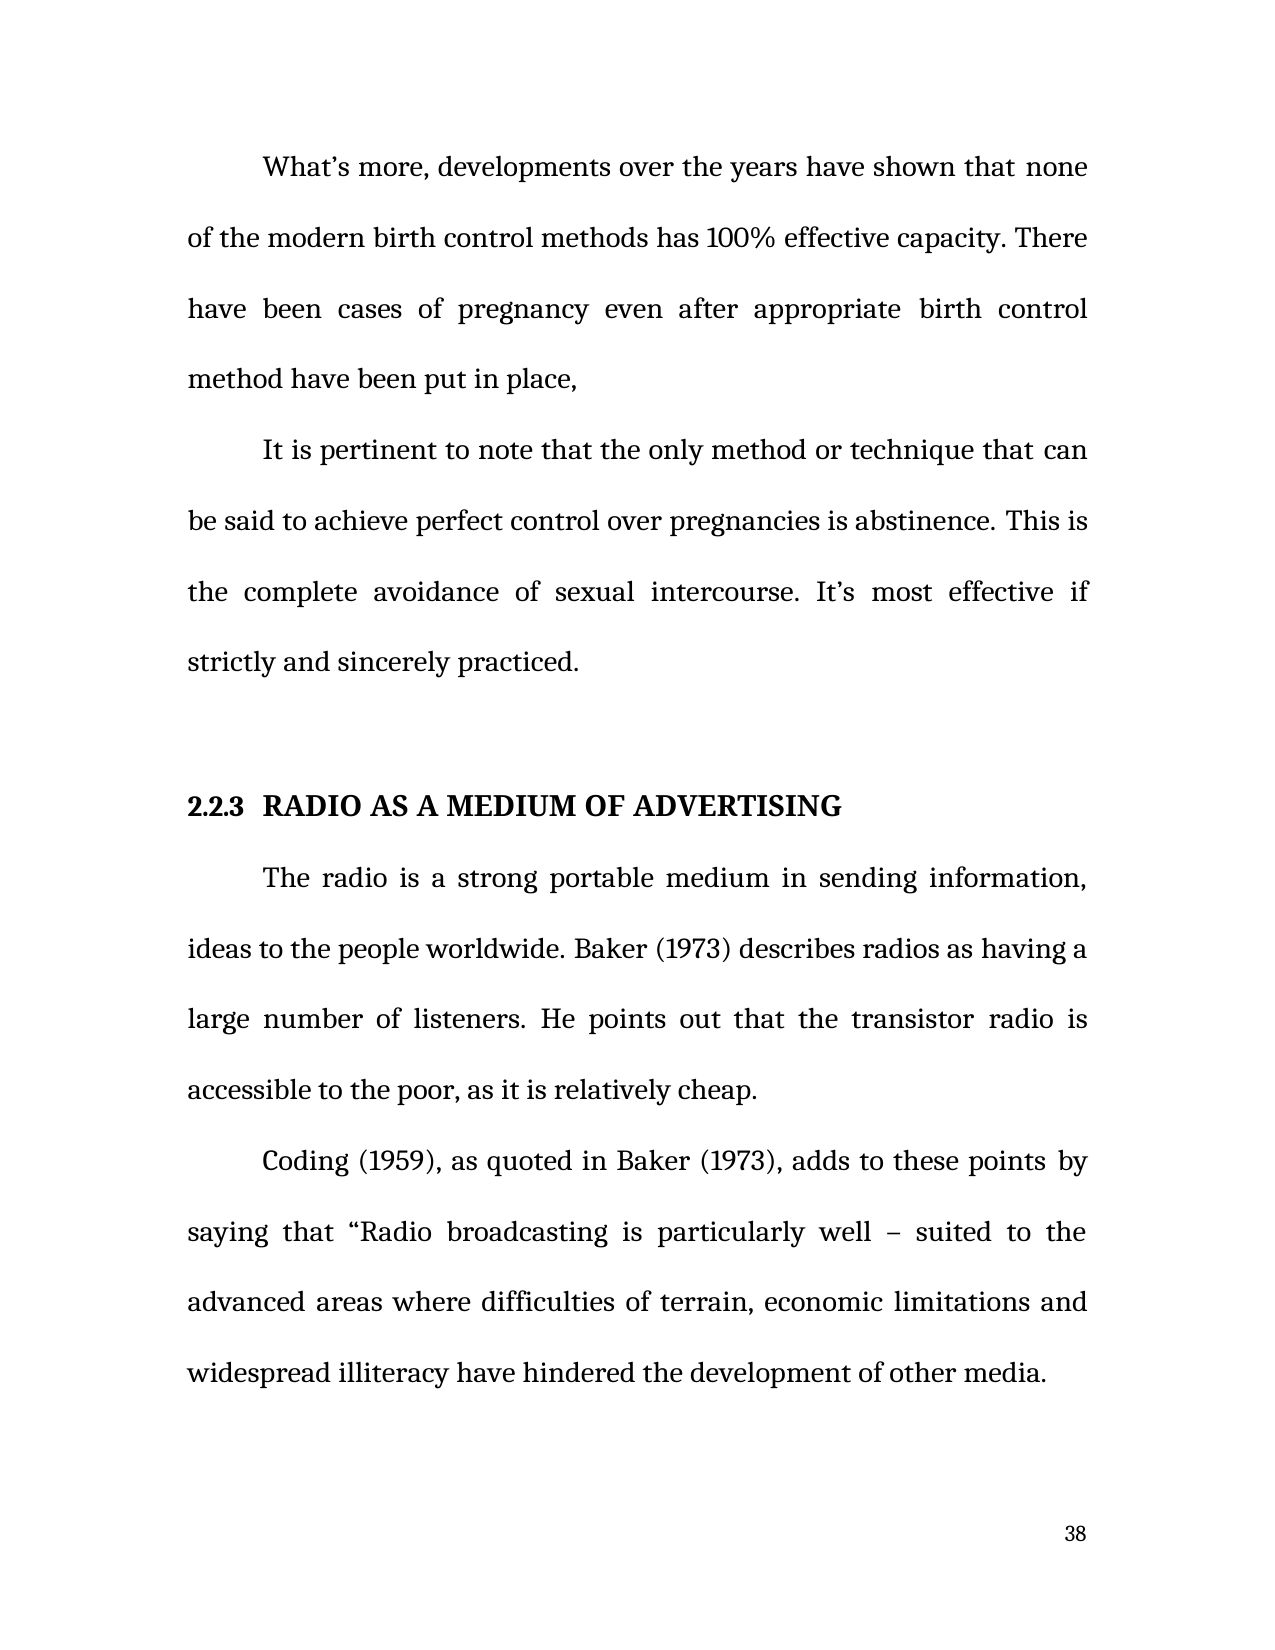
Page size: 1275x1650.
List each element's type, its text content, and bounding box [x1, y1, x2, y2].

text It is pertinent to note that the only method or technique that can be said to achieve perfect control over pregnancies is abstinence. This is the complete avoidance of sexual intercourse. It’s most effective if strictly and sincerely practiced. [187, 433, 1088, 679]
text Coding (1959), as quoted in Baker (1973), adds to these points by saying that “Radio broadcasting is particularly well – suited to the advanced areas where difficulties of terrain, economic limitations and widespread illiteracy have hindered the development of other media. [187, 1144, 1088, 1390]
text What’s more, developments over the years have shown that none of the modern birth control methods has 100% effective capacity. There have been cases of pregnancy even after appropriate birth control method have been put in place, [187, 150, 1088, 396]
subtitle RADIO AS A MEDIUM OF ADVERTISING [187, 785, 1198, 825]
text The radio is a strong portable medium in sending information, ideas to the people worldwide. Baker (1973) describes radios as having a large number of listeners. He points out that the transistor radio is accessible to the poor, as it is relatively cheap. [187, 861, 1088, 1107]
